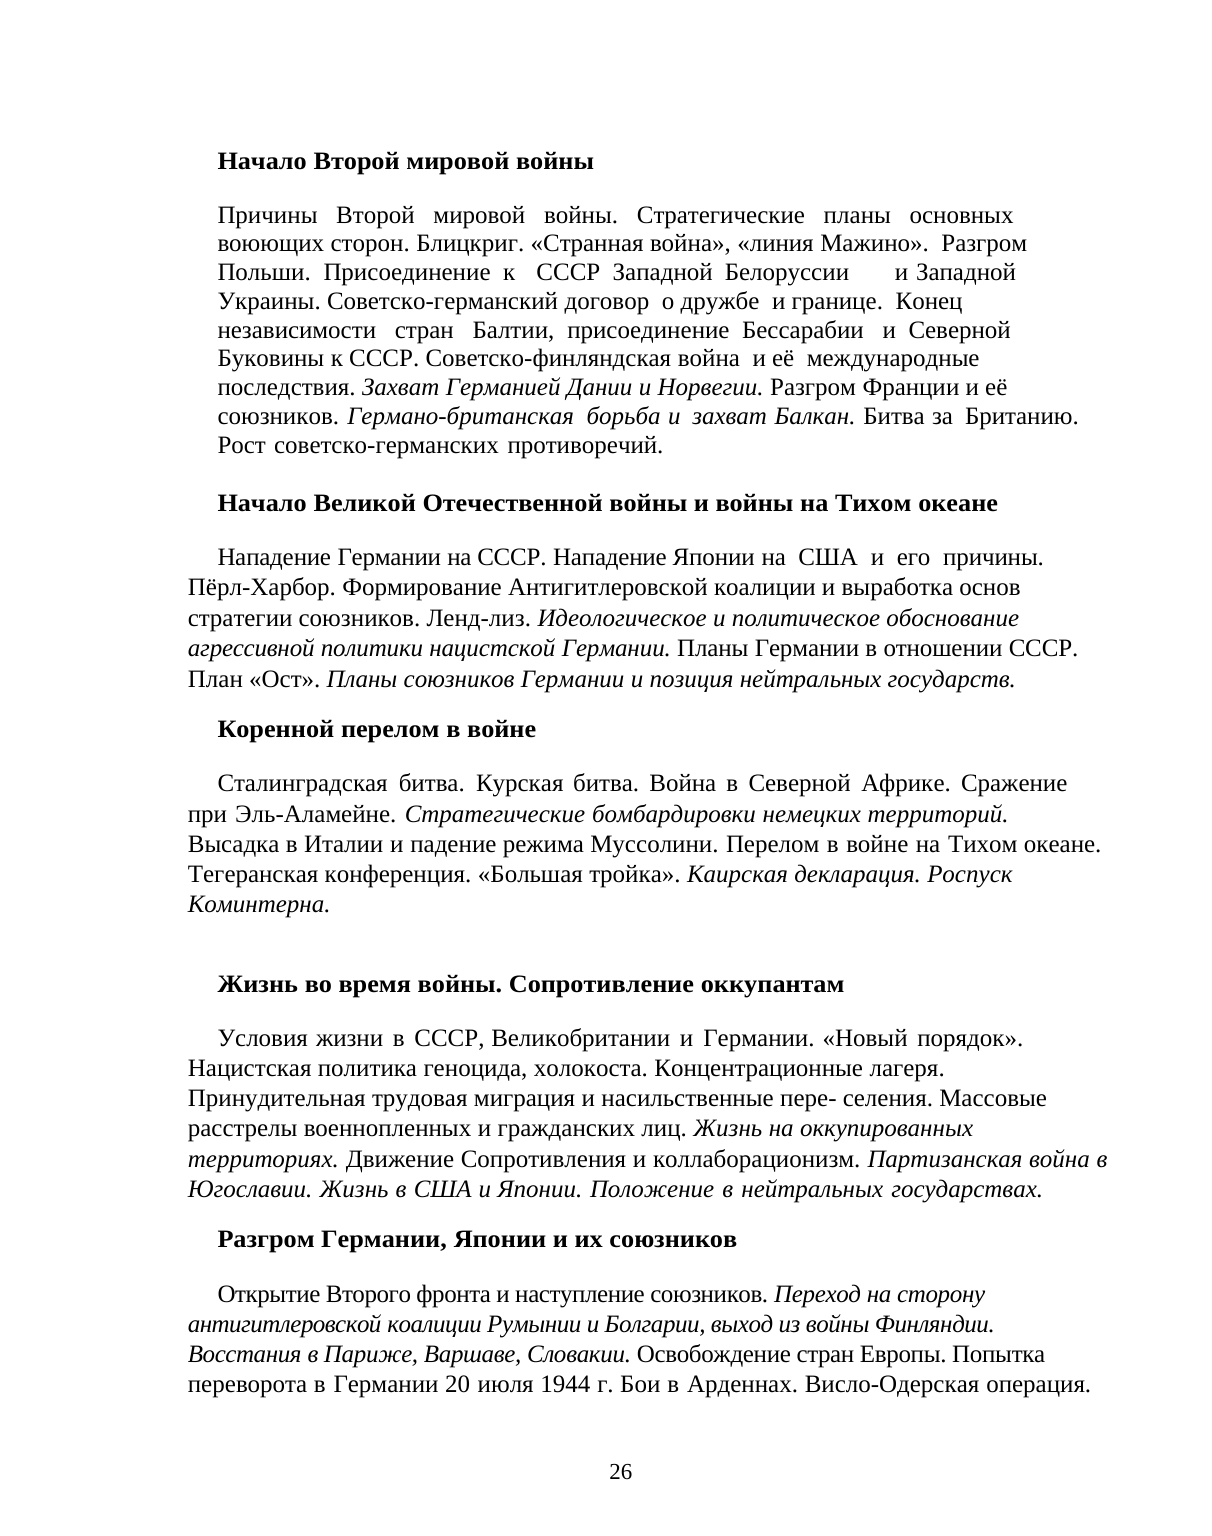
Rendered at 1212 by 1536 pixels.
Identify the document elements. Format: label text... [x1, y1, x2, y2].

text Открытие Второго фронта и наступление союзников. Переход на сторону антигитлеровской коалиции Румынии и Болгарии, выход из войны Финляндии. Восстания в Париже, Варшаве, Словакии. Освобождение стран Европы. Попытка переворота в Германии 20 июля 1944 г. Бои в Арденнах. Висло-Одерская операция. [188, 1279, 1101, 1398]
text Нацистская политика геноцида, холокоста. Концентрационные лагеря. Принудительная трудовая миграция и насильственные пере- селения. Массовые расстрелы военнопленных и гражданских лиц. Жизнь на оккупированных территориях. Движение Сопротивления и коллаборационизм. Партизанская война в Югославии. Жизнь в США и Японии. Положение в нейтральных государствах. [188, 1053, 1120, 1202]
text Нападение Германии на СССР. Нападение Японии на США и его причины. [217, 542, 1157, 570]
text Пёрл-Харбор. Формирование Антигитлеровской коалиции и выработка основ стратегии союзников. Ленд-лиз. Идеологическое и политическое обоснование агрессивной политики нацистской Германии. Планы Германии в отношении СССР. План «Ост». Планы союзников Германии и позиция нейтральных государств. [188, 572, 1101, 692]
text Сталинградская битва. Курская битва. Война в Северной Африке. Сражение при Эль-Аламейне. Стратегические бомбардировки немецких территорий. [188, 768, 1101, 827]
text Начало Второй мировой войны [217, 146, 1157, 175]
text Высадка в Италии и падение режима Муссолини. Перелом в войне на Тихом океане. Тегеранская конференция. «Большая тройка». Каирская декларация. Роспуск Коминтерна. [188, 829, 1120, 918]
text Условия жизни в СССР, Великобритании и Германии. «Новый порядок». [217, 1023, 1157, 1052]
subtitle Начало Великой Отечественной войны и войны на Тихом океане [217, 488, 1157, 517]
text Причины Второй мировой войны. Стратегические планы основных воюющих сторон. Блицкриг. «Странная война», «линия Мажино». Разгром Польши. Присоединение к СССР Западной Белоруссии и Западной Украины. Советско-германский договор о дружбе и границе. Конец независимости стран Балтии, присоединение Бессарабии и Северной Буковины к СССР. Советско-финляндская война и её международные последствия. Захват Германией Дании и Норвегии. Разгром Франции и её союзников. Германо-британская борьба и захват Балкан. Битва за Британию. Рост советско-германских противоречий. [217, 200, 1101, 458]
subtitle Коренной перелом в войне [217, 714, 1157, 743]
subtitle Разгром Германии, Японии и их союзников [217, 1224, 1157, 1253]
subtitle Жизнь во время войны. Сопротивление оккупантам [217, 969, 1157, 998]
